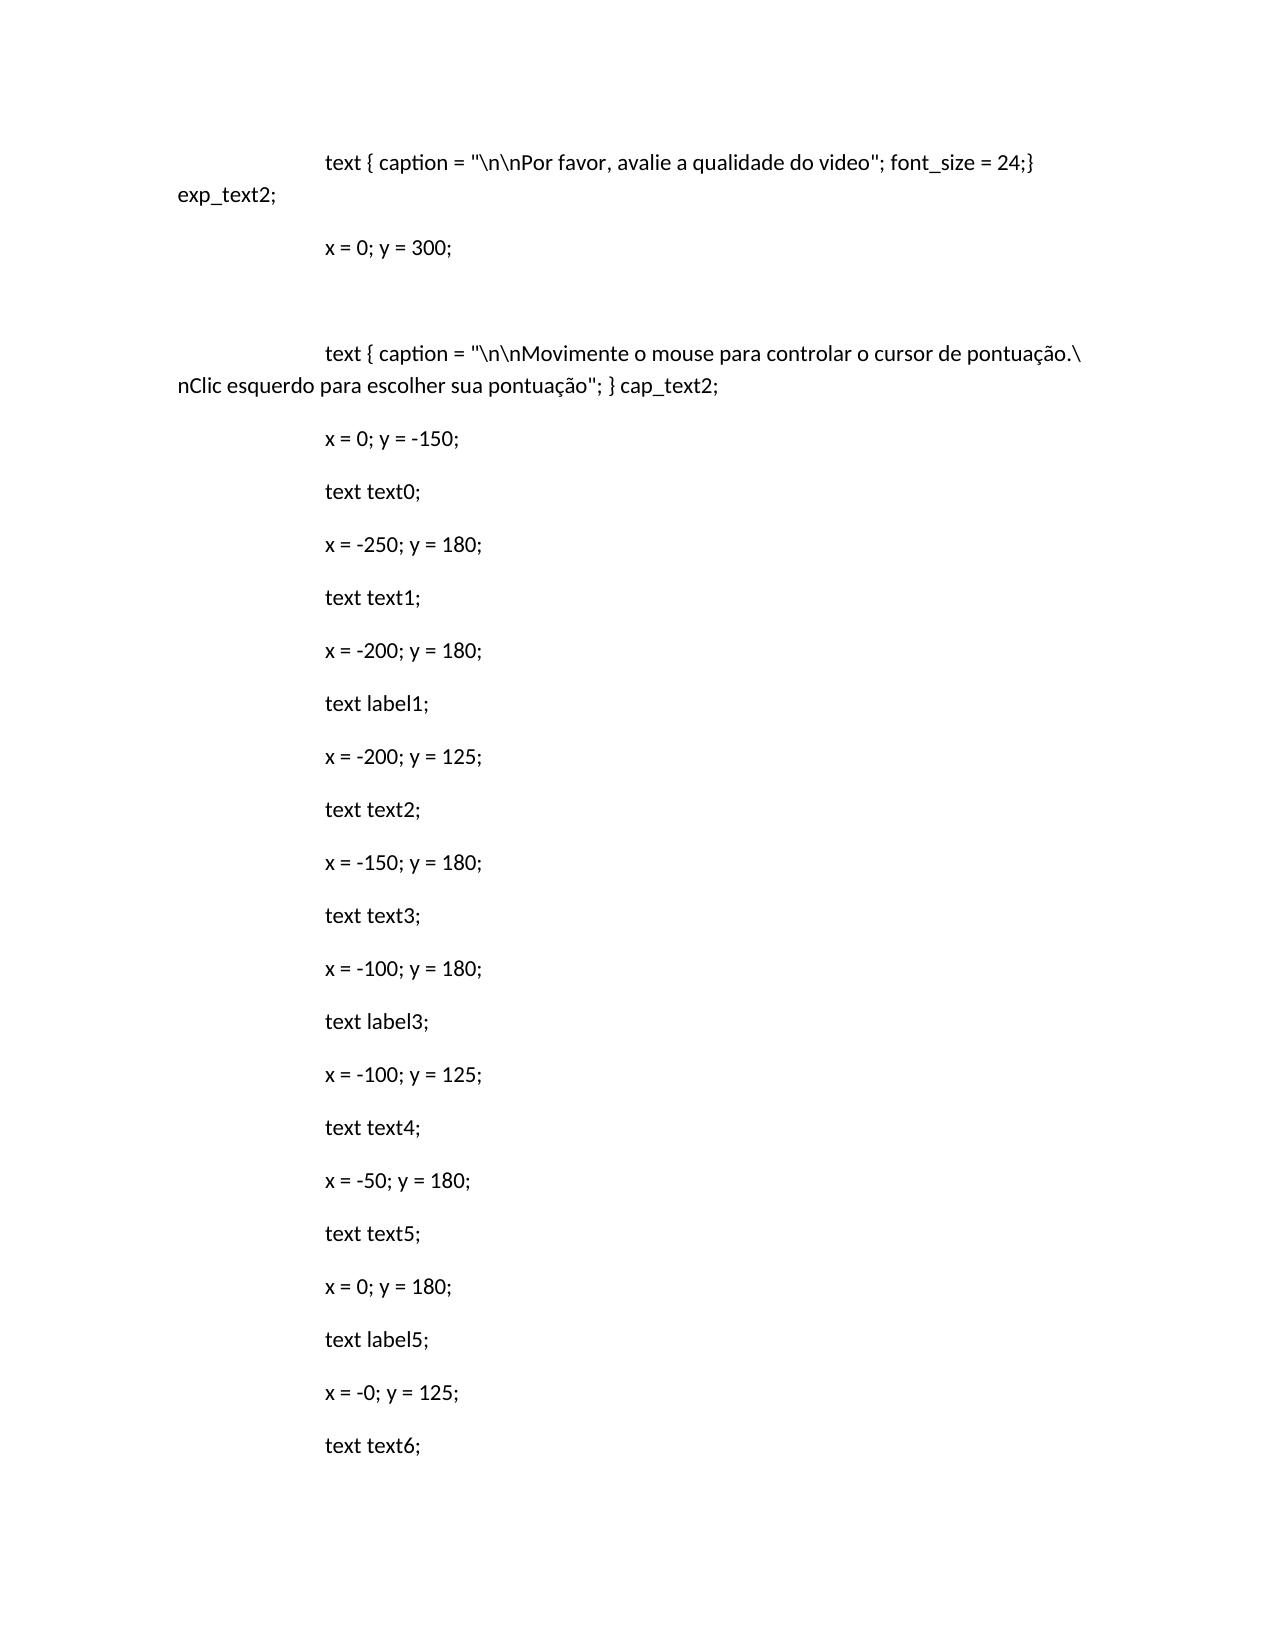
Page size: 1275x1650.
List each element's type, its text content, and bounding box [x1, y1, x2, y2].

text text label3; [177, 1007, 1098, 1035]
text text text0; [177, 477, 1098, 505]
text x = -50; y = 180; [177, 1166, 1098, 1194]
text x = 0; y = 300; [177, 233, 1098, 261]
text text { caption = "\n\nMovimente o mouse para controlar o cursor de pontuação.\nClic esquerdo para escolher sua pontuação"; } cap_text2; [177, 339, 1098, 399]
text x = -100; y = 180; [177, 954, 1098, 982]
text x = -150; y = 180; [177, 848, 1098, 876]
text x = -200; y = 180; [177, 636, 1098, 664]
text text text3; [177, 901, 1098, 929]
text x = -200; y = 125; [177, 742, 1098, 770]
text x = -0; y = 125; [177, 1378, 1098, 1406]
text text text6; [177, 1431, 1098, 1459]
text x = -250; y = 180; [177, 530, 1098, 558]
text x = 0; y = -150; [177, 424, 1098, 452]
text text text1; [177, 583, 1098, 611]
text text label5; [177, 1325, 1098, 1353]
text text { caption = "\n\nPor favor, avalie a qualidade do video"; font_size = 24;} exp_text2; [177, 148, 1098, 208]
text text text4; [177, 1113, 1098, 1141]
text text text5; [177, 1219, 1098, 1247]
text text label1; [177, 689, 1098, 717]
text text text2; [177, 795, 1098, 823]
text x = -100; y = 125; [177, 1060, 1098, 1088]
text x = 0; y = 180; [177, 1272, 1098, 1300]
